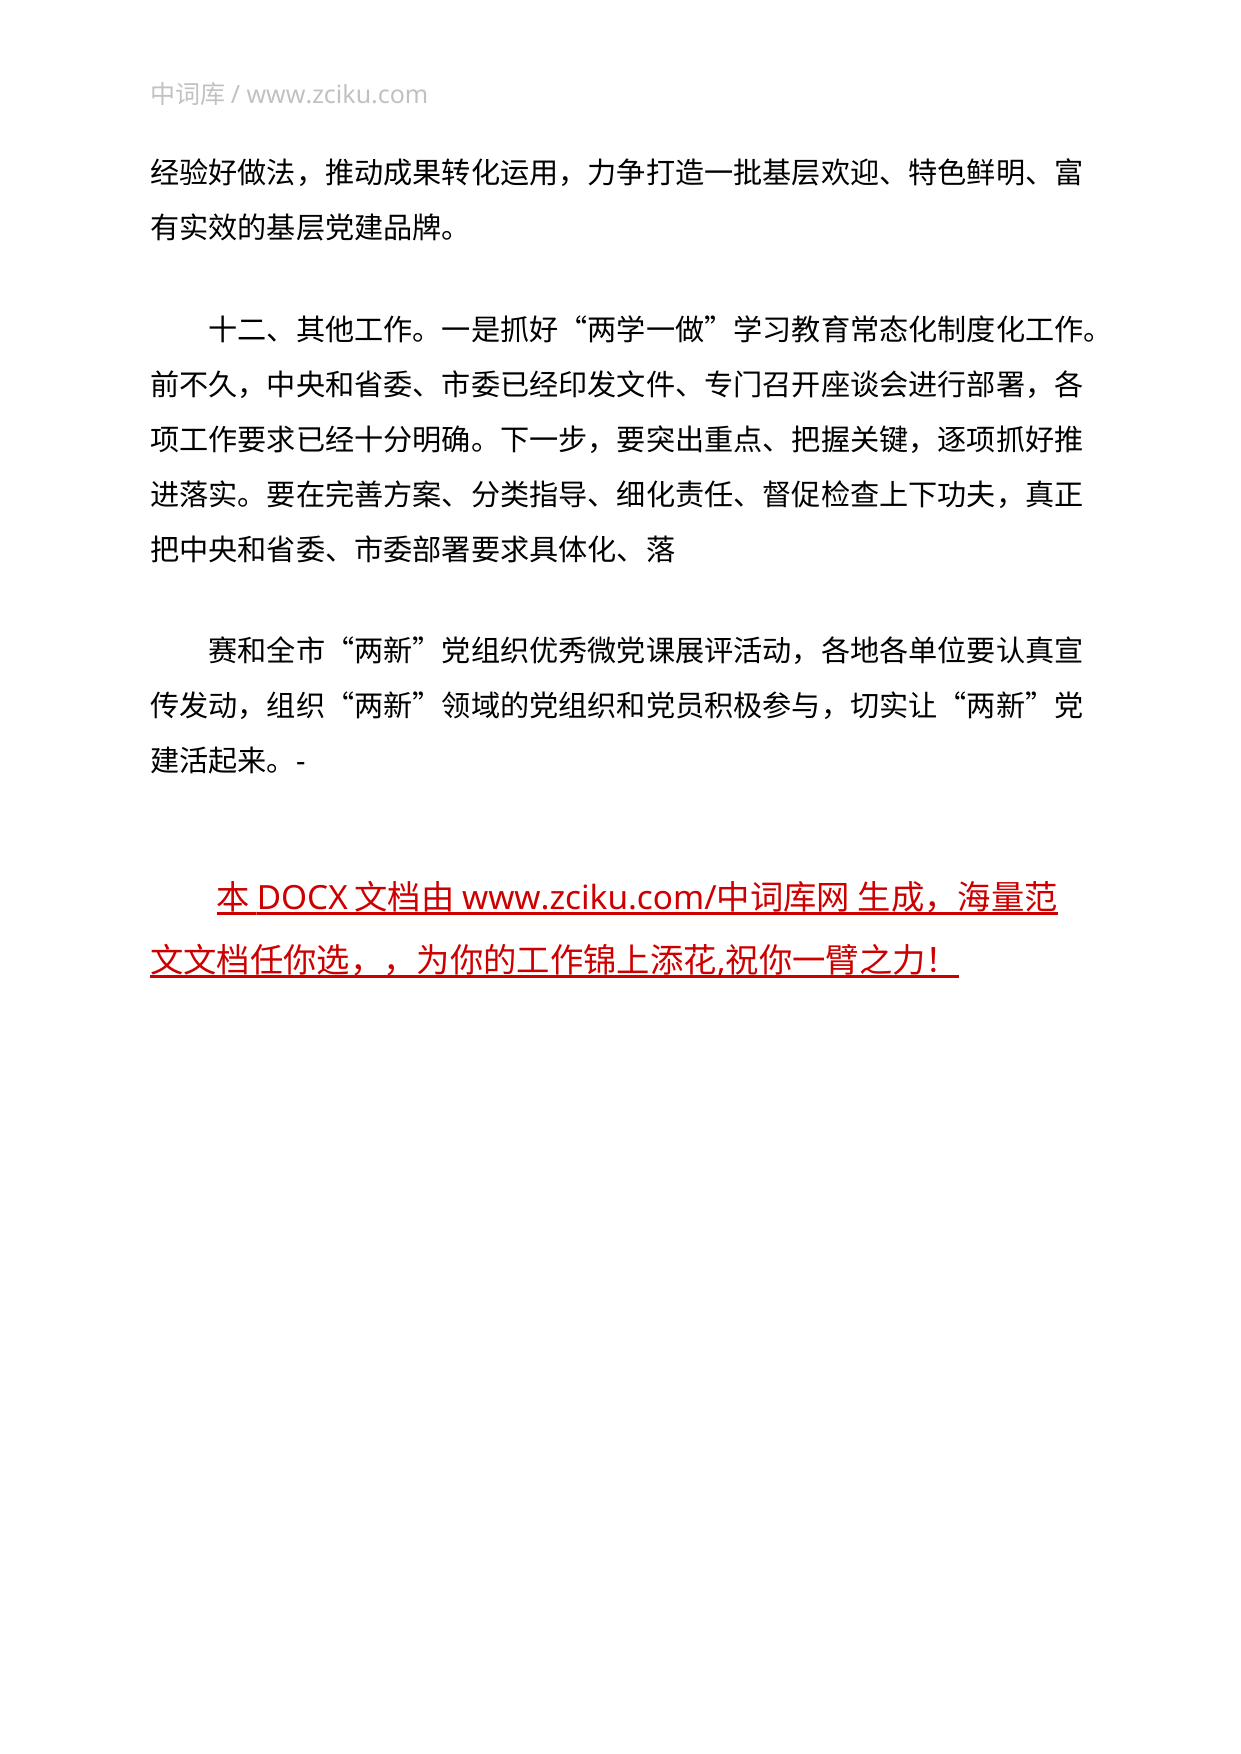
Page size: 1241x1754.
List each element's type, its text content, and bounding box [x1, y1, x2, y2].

text 本DOCX文档由 www.zciku.com/中词库网 生成，海量范文文档任你选，，为你的工作锦上添花,祝你一臂之力！ [150, 871, 1090, 982]
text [150, 150, 1090, 247]
text 赛和全市“两新”党组织优秀微党课展评活动，各地各单位要认真宣传发动，组织“两新”领域的党组织和党员积极参与，切实让“两新”党建活起来。- [150, 628, 1090, 780]
text 十二、其他工作。一是抓好“两学一做”学习教育常态化制度化工作。前不久，中央和省委、市委已经印发文件、专门召开座谈会进行部署，各项工作要求已经十分明确。下一步，要突出重点、把握关键，逐项抓好推进落实。要在完善方案、分类指导、细化责任、督促检查上下功夫，真正把中央和省委、市委部署要求具体化、落 [150, 307, 1090, 568]
